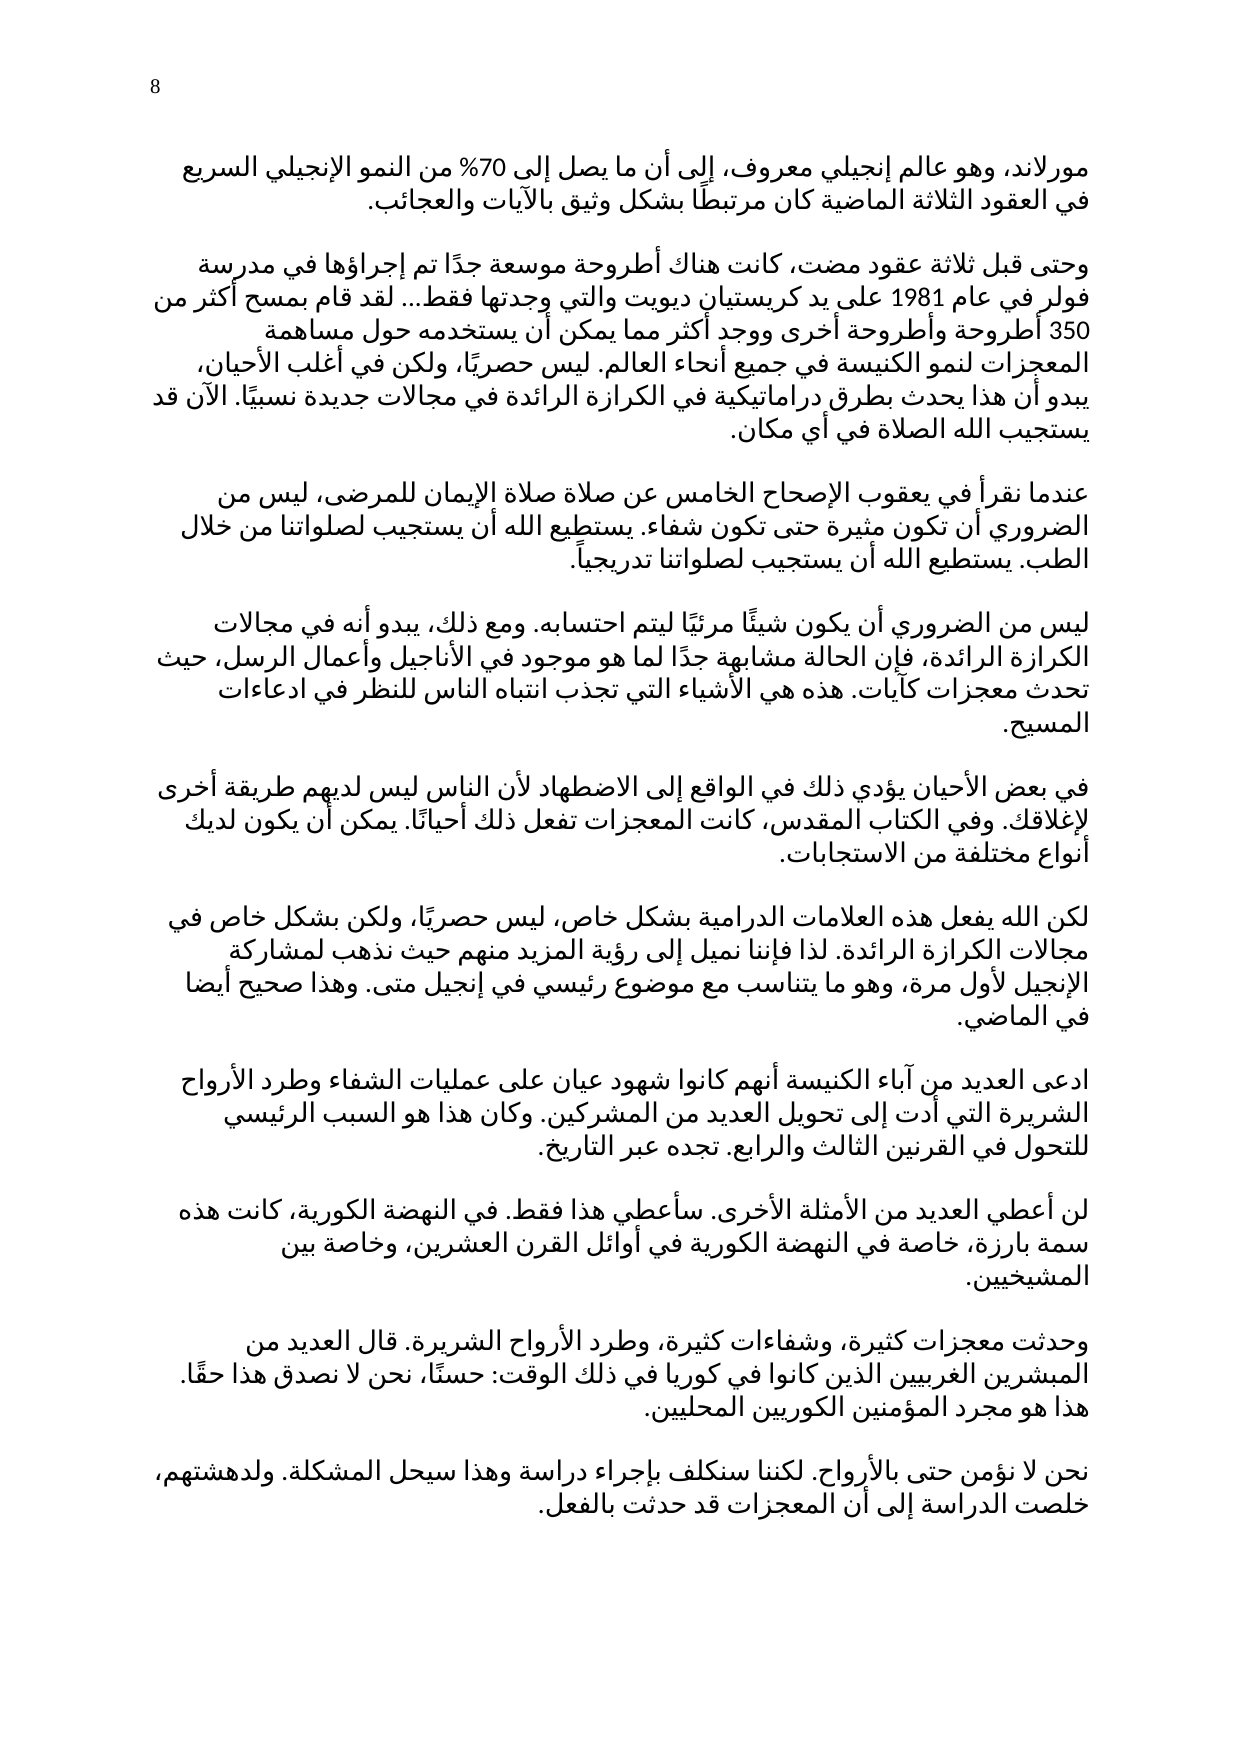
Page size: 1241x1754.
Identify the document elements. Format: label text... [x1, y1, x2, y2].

text لكن الله يفعل هذه العلامات الدرامية بشكل خاص، ليس حصريًا، ولكن بشكل خاص في مجالات الكرازة الرائدة. لذا فإننا نميل إلى رؤية المزيد منهم حيث نذهب لمشاركة الإنجيل لأول مرة، وهو ما يتناسب مع موضوع رئيسي في إنجيل متى. وهذا صحيح أيضا في الماضي. [150, 900, 1090, 1032]
text عندما نقرأ في يعقوب الإصحاح الخامس عن صلاة صلاة الإيمان للمرضى، ليس من الضروري أن تكون مثيرة حتى تكون شفاء. يستطيع الله أن يستجيب لصلواتنا من خلال الطب. يستطيع الله أن يستجيب لصلواتنا تدريجياً. [150, 476, 1090, 576]
text ليس من الضروري أن يكون شيئًا مرئيًا ليتم احتسابه. ومع ذلك، يبدو أنه في مجالات الكرازة الرائدة، فإن الحالة مشابهة جدًا لما هو موجود في الأناجيل وأعمال الرسل، حيث تحدث معجزات كآيات. هذه هي الأشياء التي تجذب انتباه الناس للنظر في ادعاءات المسيح. [150, 607, 1090, 739]
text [150, 150, 1090, 216]
text وحدثت معجزات كثيرة، وشفاءات كثيرة، وطرد الأرواح الشريرة. قال العديد من المبشرين الغربيين الذين كانوا في كوريا في ذلك الوقت: حسنًا، نحن لا نصدق هذا حقًا. هذا هو مجرد المؤمنين الكوريين المحليين. [150, 1324, 1090, 1423]
text ادعى العديد من آباء الكنيسة أنهم كانوا شهود عيان على عمليات الشفاء وطرد الأرواح الشريرة التي أدت إلى تحويل العديد من المشركين. وكان هذا هو السبب الرئيسي للتحول في القرنين الثالث والرابع. تجده عبر التاريخ. [150, 1063, 1090, 1162]
text نحن لا نؤمن حتى بالأرواح. لكننا سنكلف بإجراء دراسة وهذا سيحل المشكلة. ولدهشتهم، خلصت الدراسة إلى أن المعجزات قد حدثت بالفعل. [150, 1454, 1090, 1520]
text لن أعطي العديد من الأمثلة الأخرى. سأعطي هذا فقط. في النهضة الكورية، كانت هذه سمة بارزة، خاصة في النهضة الكورية في أوائل القرن العشرين، وخاصة بين المشيخيين. [150, 1193, 1090, 1293]
text في بعض الأحيان يؤدي ذلك في الواقع إلى الاضطهاد لأن الناس ليس لديهم طريقة أخرى لإغلاقك. وفي الكتاب المقدس، كانت المعجزات تفعل ذلك أحيانًا. يمكن أن يكون لديك أنواع مختلفة من الاستجابات. [150, 770, 1090, 869]
text وحتى قبل ثلاثة عقود مضت، كانت هناك أطروحة موسعة جدًا تم إجراؤها في مدرسة فولر في عام 1981 على يد كريستيان ديويت والتي وجدتها فقط... لقد قام بمسح أكثر من 350 أطروحة وأطروحة أخرى ووجد أكثر مما يمكن أن يستخدمه حول مساهمة المعجزات لنمو الكنيسة في جميع أنحاء العالم. ليس حصريًا، ولكن في أغلب الأحيان، يبدو أن هذا يحدث بطرق دراماتيكية في الكرازة الرائدة في مجالات جديدة نسبيًا. الآن قد يستجيب الله الصلاة في أي مكان. [150, 247, 1090, 445]
